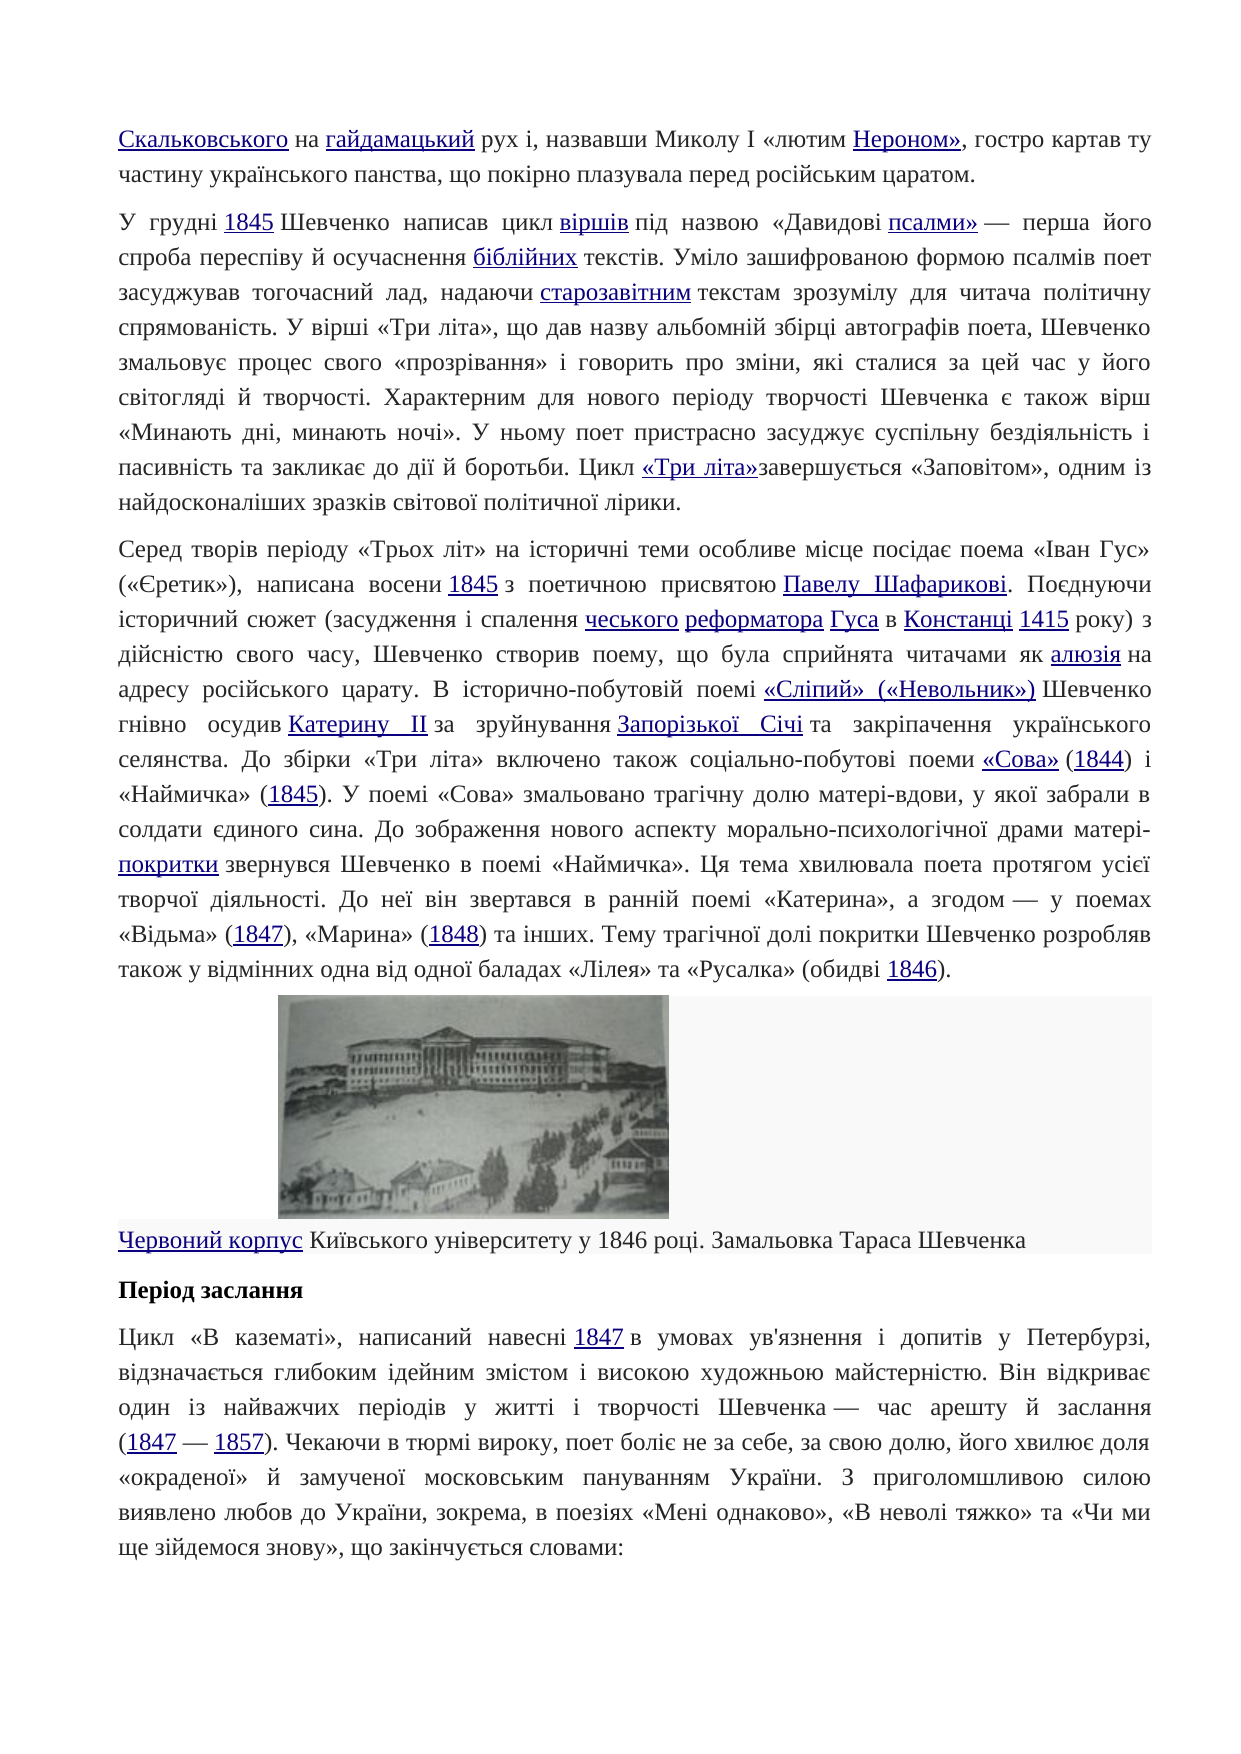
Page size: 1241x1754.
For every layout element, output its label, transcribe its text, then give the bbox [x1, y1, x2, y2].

text Серед творів періоду «Трьох літ» на історичні теми особливе місце посідає поема «Іван Гус» («Єретик»), написана восени 1845 з поетичною присвятою Павелу Шафарикові. Поєднуючи історичний сюжет (засудження і спалення чеського реформатора Гуса в Констанці 1415 року) з дійсністю свого часу, Шевченко створив поему, що була сприйнята читачами як алюзія на адресу російського царату. В історично-побутовій поемі «Сліпий» («Невольник») Шевченко гнівно осудив Катерину II за зруйнування Запорізької Січі та закріпачення українського селянства. До збірки «Три літа» включено також соціально-побутові поеми «Сова» (1844) і «Наймичка» (1845). У поемі «Сова» змальовано трагічну долю матері-вдови, у якої забрали в солдати єдиного сина. До зображення нового аспекту морально-психологічної драми матері-покритки звернувся Шевченко в поемі «Наймичка». Ця тема хвилювала поета протягом усієї творчої діяльності. До неї він звертався в ранній поемі «Катерина», а згодом — у поемах «Відьма» (1847), «Марина» (1848) та інших. Тему трагічної долі покритки Шевченко розробляв також у відмінних одна від одної баладах «Лілея» та «Русалка» (обидві 1846). [118, 528, 1152, 983]
picture [278, 995, 669, 1219]
text Цикл «В казематі», написаний навесні 1847 в умовах ув'язнення і допитів у Петербурзі, відзначається глибоким ідейним змістом і високою художньою майстерністю. Він відкриває один із найважчих періодів у житті і творчості Шевченка — час арешту й заслання (1847 — 1857). Чекаючи в тюрмі вироку, поет боліє не за себе, за свою долю, його хвилює доля «окраденої» й замученої московським пануванням України. З приголомшливою силою виявлено любов до України, зокрема, в поезіях «Мені однаково», «В неволі тяжко» та «Чи ми ще зійдемося знову», що закінчується словами: [118, 1316, 1152, 1561]
text Період заслання [118, 1275, 1152, 1304]
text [118, 118, 1152, 188]
text У грудні 1845 Шевченко написав цикл віршів під назвою «Давидові псалми» — перша його спроба переспіву й осучаснення біблійних текстів. Уміло зашифрованою формою псалмів поет засуджував тогочасний лад, надаючи старозавітним текстам зрозумілу для читача політичну спрямованість. У вірші «Три літа», що дав назву альбомній збірці автографів поета, Шевченко змальовує процес свого «прозрівання» і говорить про зміни, які сталися за цей час у його світогляді й творчості. Характерним для нового періоду творчості Шевченка є також вірш «Минають дні, минають ночі». У ньому поет пристрасно засуджує суспільну бездіяльність і пасивність та закликає до дії й боротьби. Цикл «Три літа»завершується «Заповітом», одним із найдосконаліших зразків світової політичної лірики. [118, 201, 1152, 516]
text Червоний корпус Київського університету у 1846 році. Замальовка Тараса Шевченка [118, 1219, 1152, 1254]
